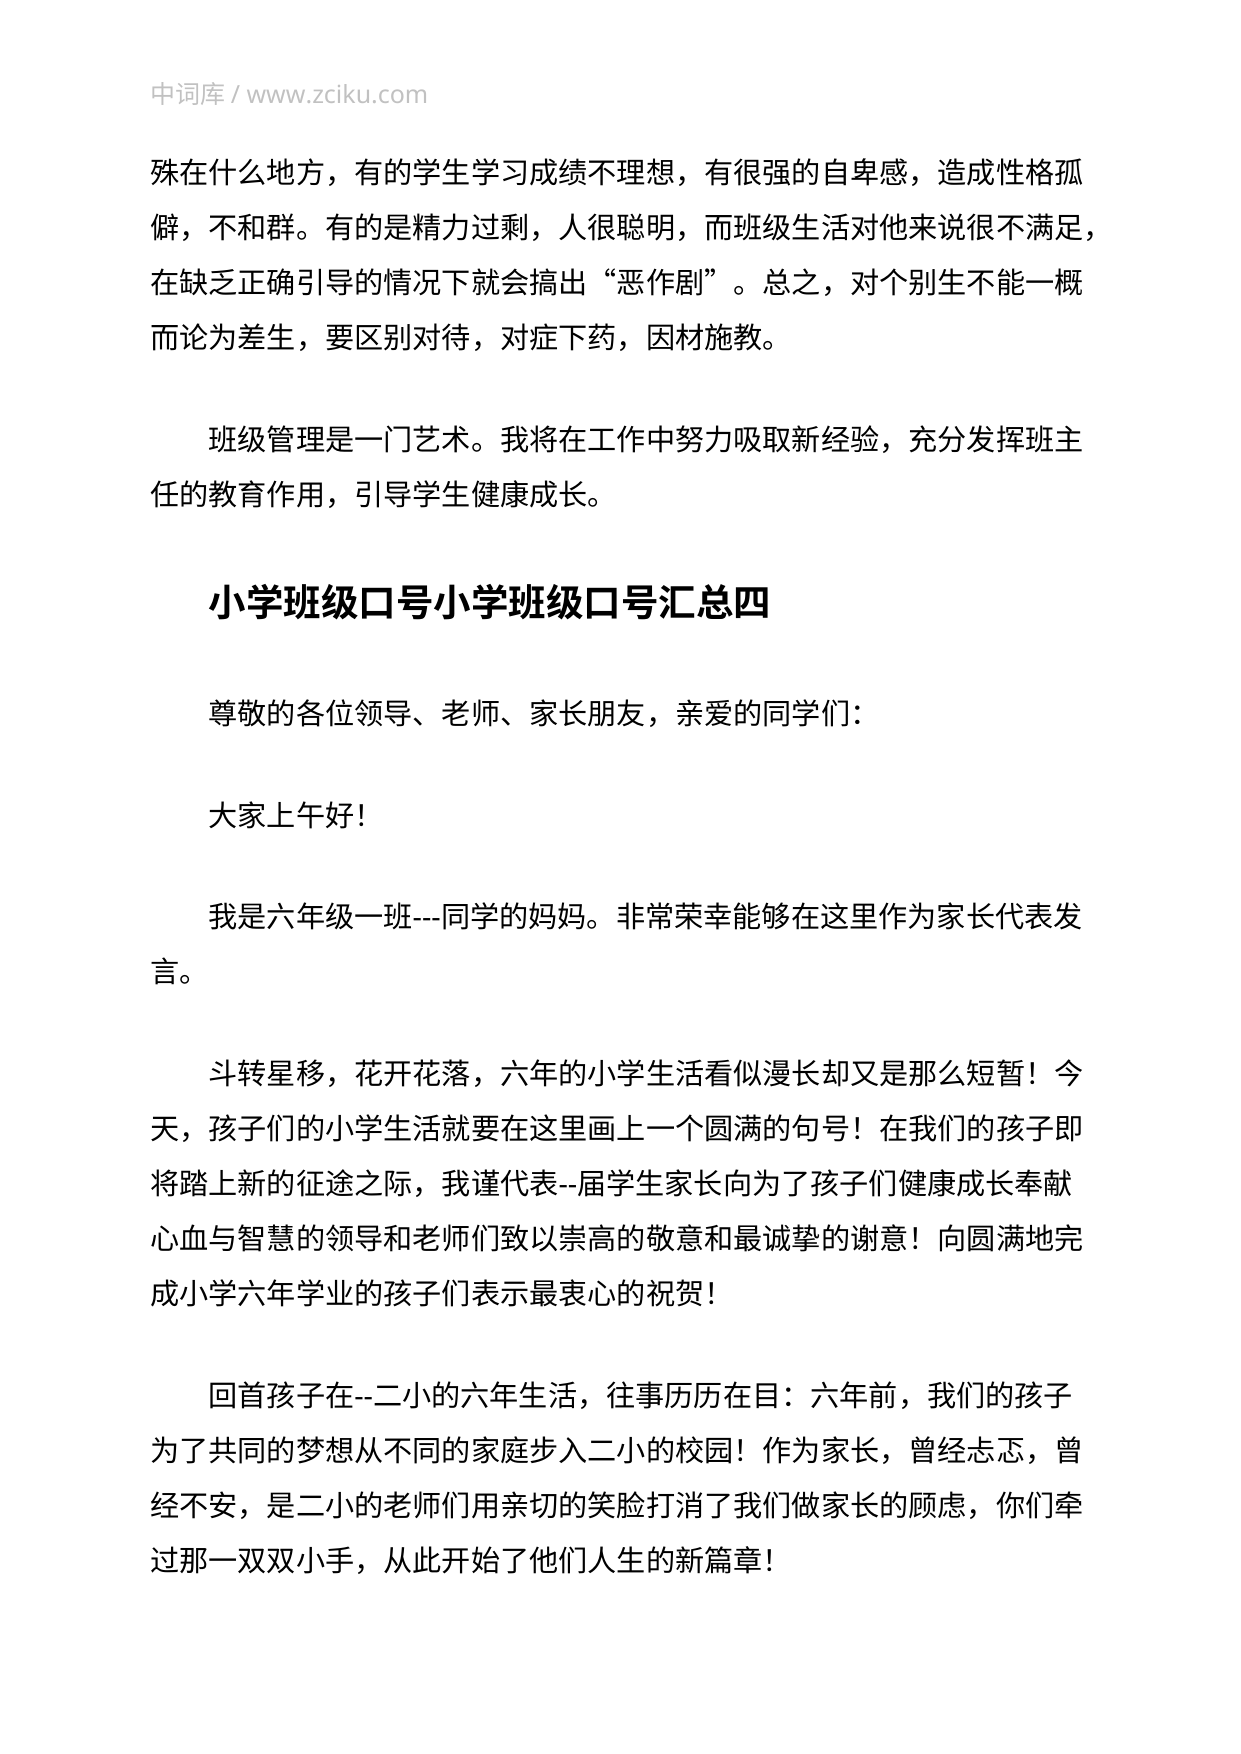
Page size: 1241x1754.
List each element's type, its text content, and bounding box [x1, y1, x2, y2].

text 斗转星移，花开花落，六年的小学生活看似漫长却又是那么短暂！今天，孩子们的小学生活就要在这里画上一个圆满的句号！在我们的孩子即将踏上新的征途之际，我谨代表--届学生家长向为了孩子们健康成长奉献心血与智慧的领导和老师们致以崇高的敬意和最诚挚的谢意！向圆满地完成小学六年学业的孩子们表示最衷心的祝贺！ [150, 1051, 1090, 1313]
text 回首孩子在--二小的六年生活，往事历历在目：六年前，我们的孩子为了共同的梦想从不同的家庭步入二小的校园！作为家长，曾经忐忑，曾经不安，是二小的老师们用亲切的笑脸打消了我们做家长的顾虑，你们牵过那一双双小手，从此开始了他们人生的新篇章！ [150, 1372, 1090, 1579]
text 尊敬的各位领导、老师、家长朋友，亲爱的同学们： [150, 691, 1090, 733]
text 小学班级口号小学班级口号汇总四 [150, 573, 1090, 627]
text 大家上午好！ [150, 792, 1090, 834]
text 我是六年级一班---同学的妈妈。非常荣幸能够在这里作为家长代表发言。 [150, 894, 1090, 991]
text 班级管理是一门艺术。我将在工作中努力吸取新经验，充分发挥班主任的教育作用，引导学生健康成长。 [150, 416, 1090, 514]
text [150, 150, 1090, 357]
